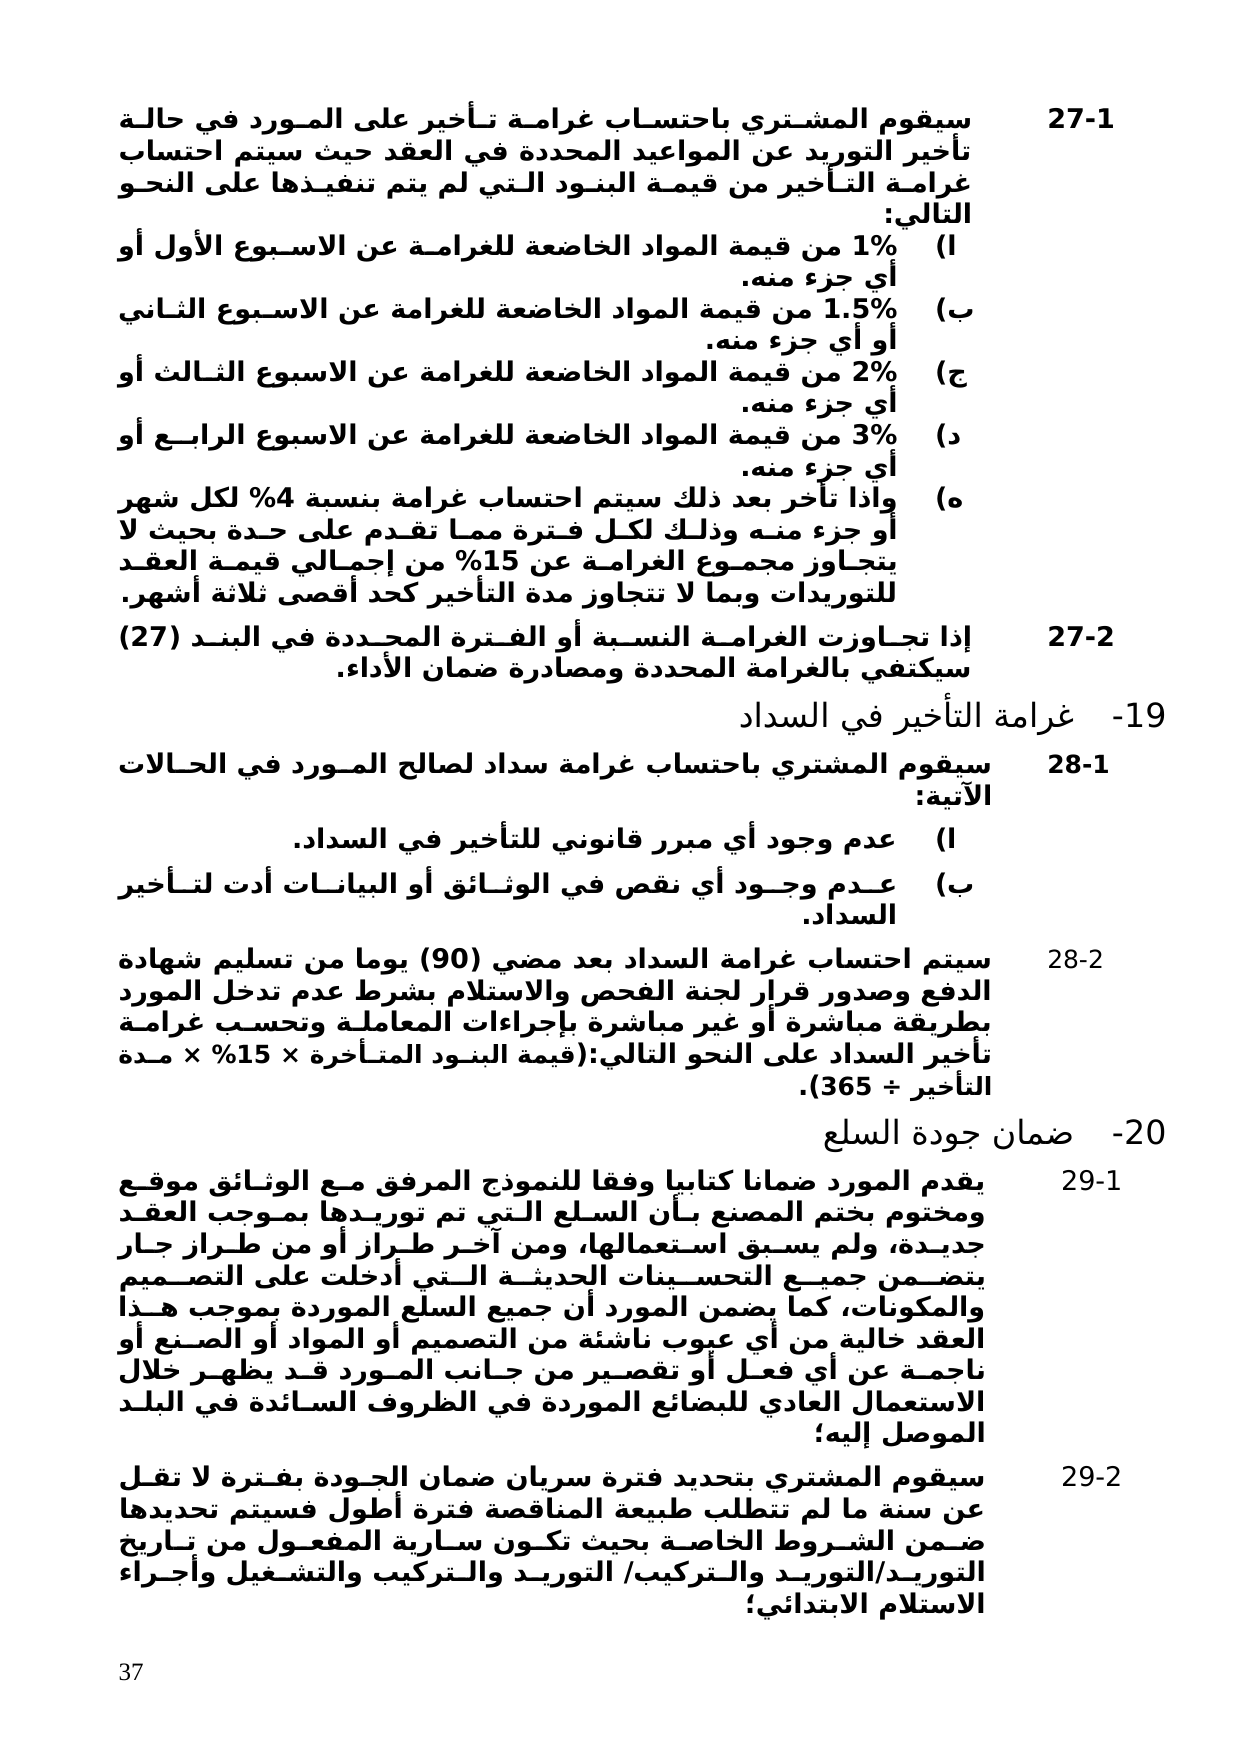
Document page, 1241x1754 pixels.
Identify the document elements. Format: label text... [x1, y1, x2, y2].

list 3% من قيمة المواد الخاضعة للغرامة عن الاسبوع الرابع أو أي جزء منه. [118, 419, 935, 482]
list 1.5% من قيمة المواد الخاضعة للغرامة عن الاسبوع الثاني أو أي جزء منه. [118, 293, 935, 356]
list يقدم المورد ضمانا كتابيا وفقا للنموذج المرفق مع الوثائق موقع ومختوم بختم المصنع بأن السلع التي تم توريدها بموجب العقد جديدة، ولم يسبق استعمالها، ومن آخر طراز أو من طراز جار يتضمن جميع التحسينات الحديثة التي أدخلت على التصميم والمكونات، كما يضمن المورد أن جميع السلع الموردة بموجب هذا العقد خالية من أي عيوب ناشئة من التصميم أو المواد أو الصنع أو ناجمة عن أي فعل أو تقصير من جانب المورد قد يظهر خلال الاستعمال العادي للبضائع الموردة في الظروف السائدة في البلد الموصل إليه؛ [118, 1165, 1061, 1449]
list سيقوم المشتري باحتساب غرامة سداد لصالح المورد في الحالات الآتية: [118, 748, 1047, 811]
list إذا تجاوزت الغرامة النسبة أو الفترة المحددة في البند (27) سيكتفي بالغرامة المحددة ومصادرة ضمان الأداء. [118, 621, 1047, 684]
list عدم وجود أي نقص في الوثائق أو البيانات أدت لتأخير السداد. [118, 868, 934, 931]
list واذا تأخر بعد ذلك سيتم احتساب غرامة بنسبة 4% لكل شهر أو جزء منه وذلك لكل فترة مما تقدم على حدة بحيث لا يتجاوز مجموع الغرامة عن 15% من إجمالي قيمة العقد للتوريدات وبما لا تتجاوز مدة التأخير كحد أقصى ثلاثة أشهر. [118, 482, 935, 609]
list ضمان جودة السلع [118, 1114, 1112, 1153]
list سيقوم المشتري باحتساب غرامة تأخير على المورد في حالة تأخير التوريد عن المواعيد المحددة في العقد حيث سيتم احتساب غرامة التأخير من قيمة البنود التي لم يتم تنفيذها على النحو التالي: [118, 104, 1047, 230]
list سيقوم المشتري بتحديد فترة سريان ضمان الجودة بفترة لا تقل عن سنة ما لم تتطلب طبيعة المناقصة فترة أطول فسيتم تحديدها ضمن الشروط الخاصة بحيث تكون سارية المفعول من تاريخ التوريد/التوريد والتركيب/ التوريد والتركيب والتشغيل وأجراء الاستلام الابتدائي؛ [118, 1462, 1061, 1619]
list 1% من قيمة المواد الخاضعة للغرامة عن الاسبوع الأول أو أي جزء منه. [118, 230, 935, 293]
list عدم وجود أي مبرر قانوني للتأخير في السداد. [118, 824, 934, 855]
list غرامة التأخير في السداد [118, 697, 1112, 736]
list 2% من قيمة المواد الخاضعة للغرامة عن الاسبوع الثالث أو أي جزء منه. [118, 356, 935, 419]
list سيتم احتساب غرامة السداد بعد مضي (90) يوما من تسليم شهادة الدفع وصدور قرار لجنة الفحص والاستلام بشرط عدم تدخل المورد بطريقة مباشرة أو غير مباشرة بإجراءات المعاملة وتحسب غرامة تأخير السداد على النحو التالي:(قيمة البنود المتأخرة × 15% × مدة التأخير ÷ 365). [118, 943, 1047, 1101]
